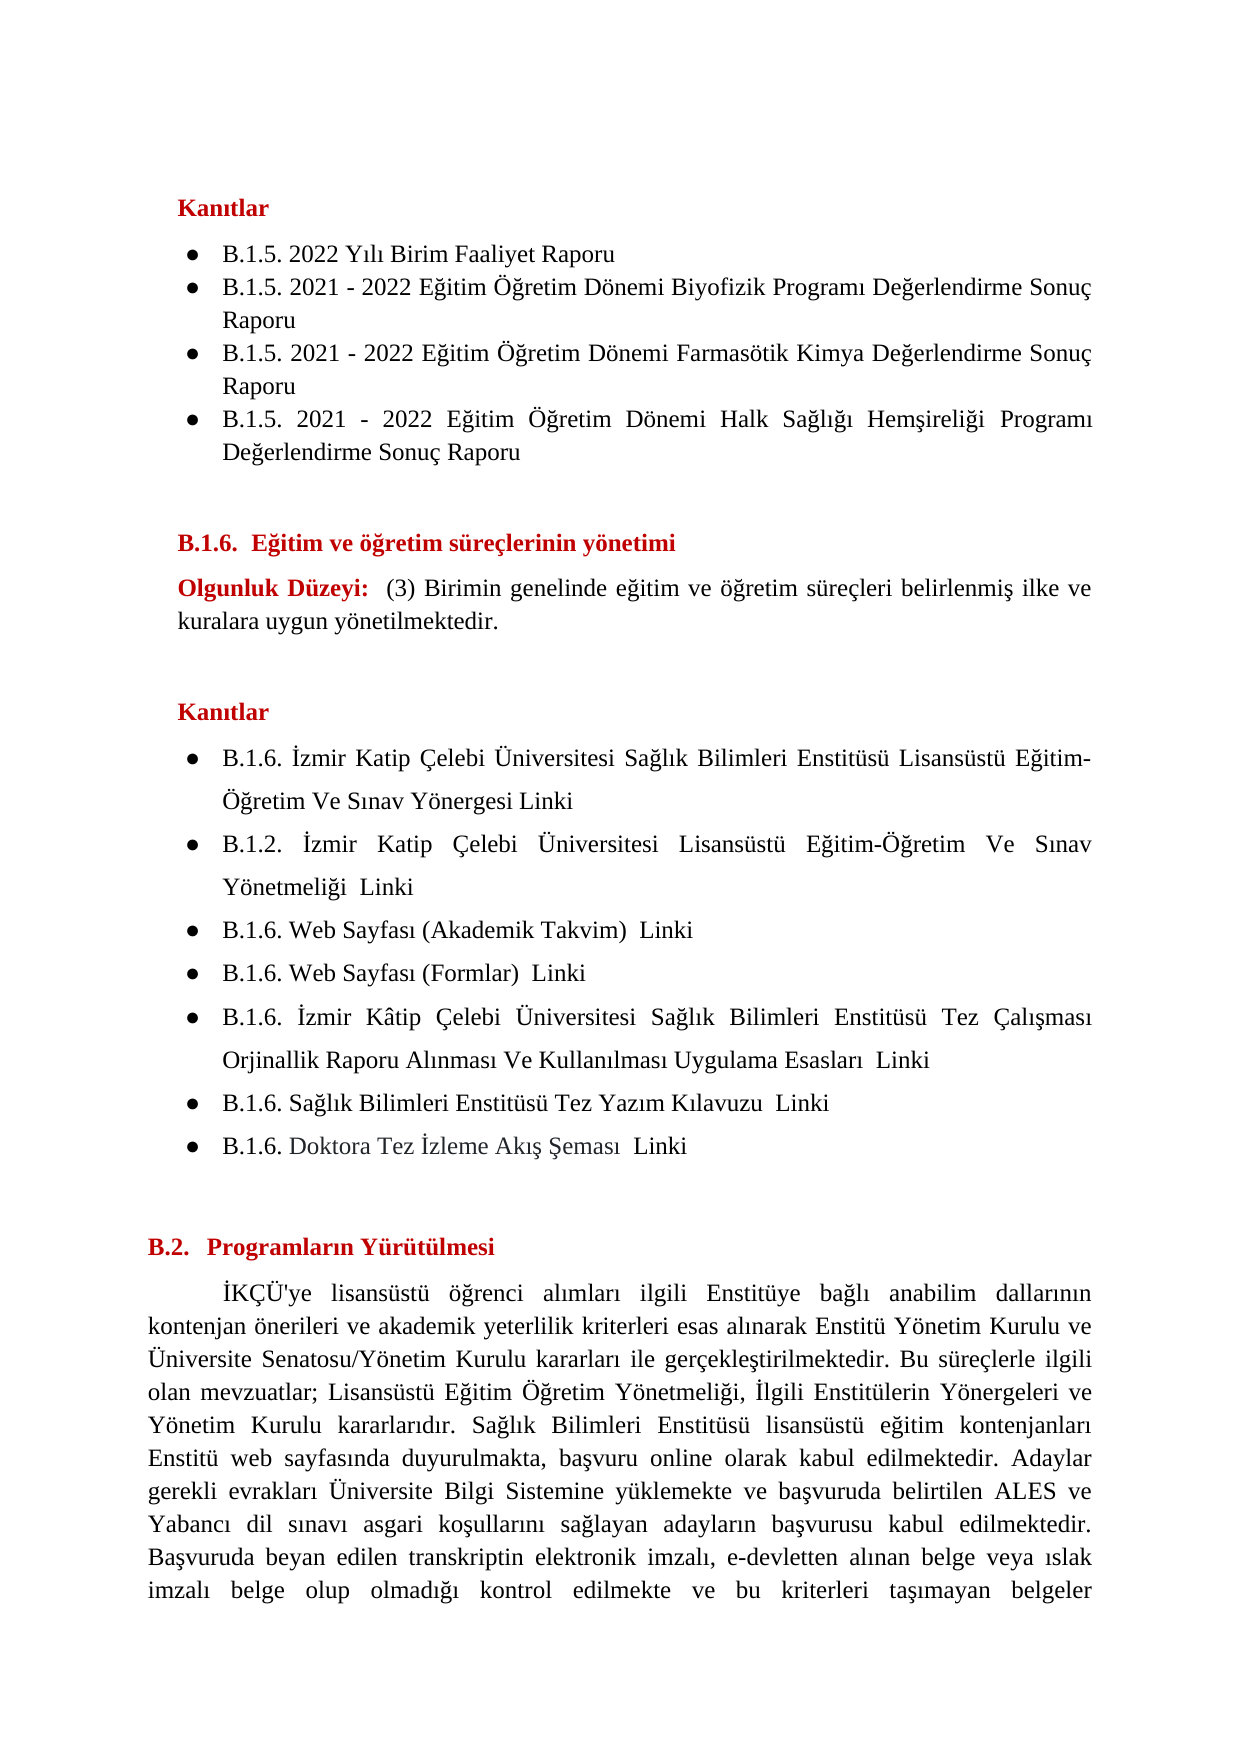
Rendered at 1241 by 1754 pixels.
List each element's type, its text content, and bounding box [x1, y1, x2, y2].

list B.1.6. Sağlık Bilimleri Enstitüsü Tez Yazım Kılavuzu Linki [185, 1088, 1093, 1117]
list B.1.5. 2022 Yılı Birim Faaliyet Raporu [185, 239, 1093, 267]
list B.1.6. Web Sayfası (Formlar) Linki [185, 958, 1093, 987]
list B.1.6. Web Sayfası (Akademik Takvim) Linki [185, 915, 1093, 944]
subtitle Eğitim ve öğretim süreçlerinin yönetimi [177, 528, 1093, 557]
list B.1.5. 2021 - 2022 Eğitim Öğretim Dönemi Farmasötik Kimya Değerlendirme Sonuç Raporu [185, 338, 1093, 399]
list B.1.5. 2021 - 2022 Eğitim Öğretim Dönemi Halk Sağlığı Hemşireliği Programı Değerlendirme Sonuç Raporu [185, 404, 1093, 466]
list B.1.6. Doktora Tez İzleme Akış Şeması Linki [185, 1131, 1093, 1160]
list B.1.6. İzmir Katip Çelebi Üniversitesi Sağlık Bilimleri Enstitüsü Lisansüstü Eğitim-Öğretim Ve Sınav Yönergesi Linki [185, 743, 1093, 815]
list B.1.5. 2021 - 2022 Eğitim Öğretim Dönemi Biyofizik Programı Değerlendirme Sonuç Raporu [185, 272, 1093, 333]
text Olgunluk Düzeyi: (3) Birimin genelinde eğitim ve öğretim süreçleri belirlenmiş ilke ve kuralara uygun yönetilmektedir. [177, 573, 1093, 635]
text Kanıtlar [177, 697, 1093, 726]
list B.1.6. İzmir Kâtip Çelebi Üniversitesi Sağlık Bilimleri Enstitüsü Tez Çalışması Orjinallik Raporu Alınması Ve Kullanılması Uygulama Esasları Linki [185, 1002, 1093, 1073]
text Kanıtlar [177, 193, 1093, 222]
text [148, 1278, 1093, 1604]
list B.1.2. İzmir Katip Çelebi Üniversitesi Lisansüstü Eğitim-Öğretim Ve Sınav Yönetmeliği Linki [185, 829, 1093, 901]
subtitle Programların Yürütülmesi [148, 1232, 1093, 1261]
